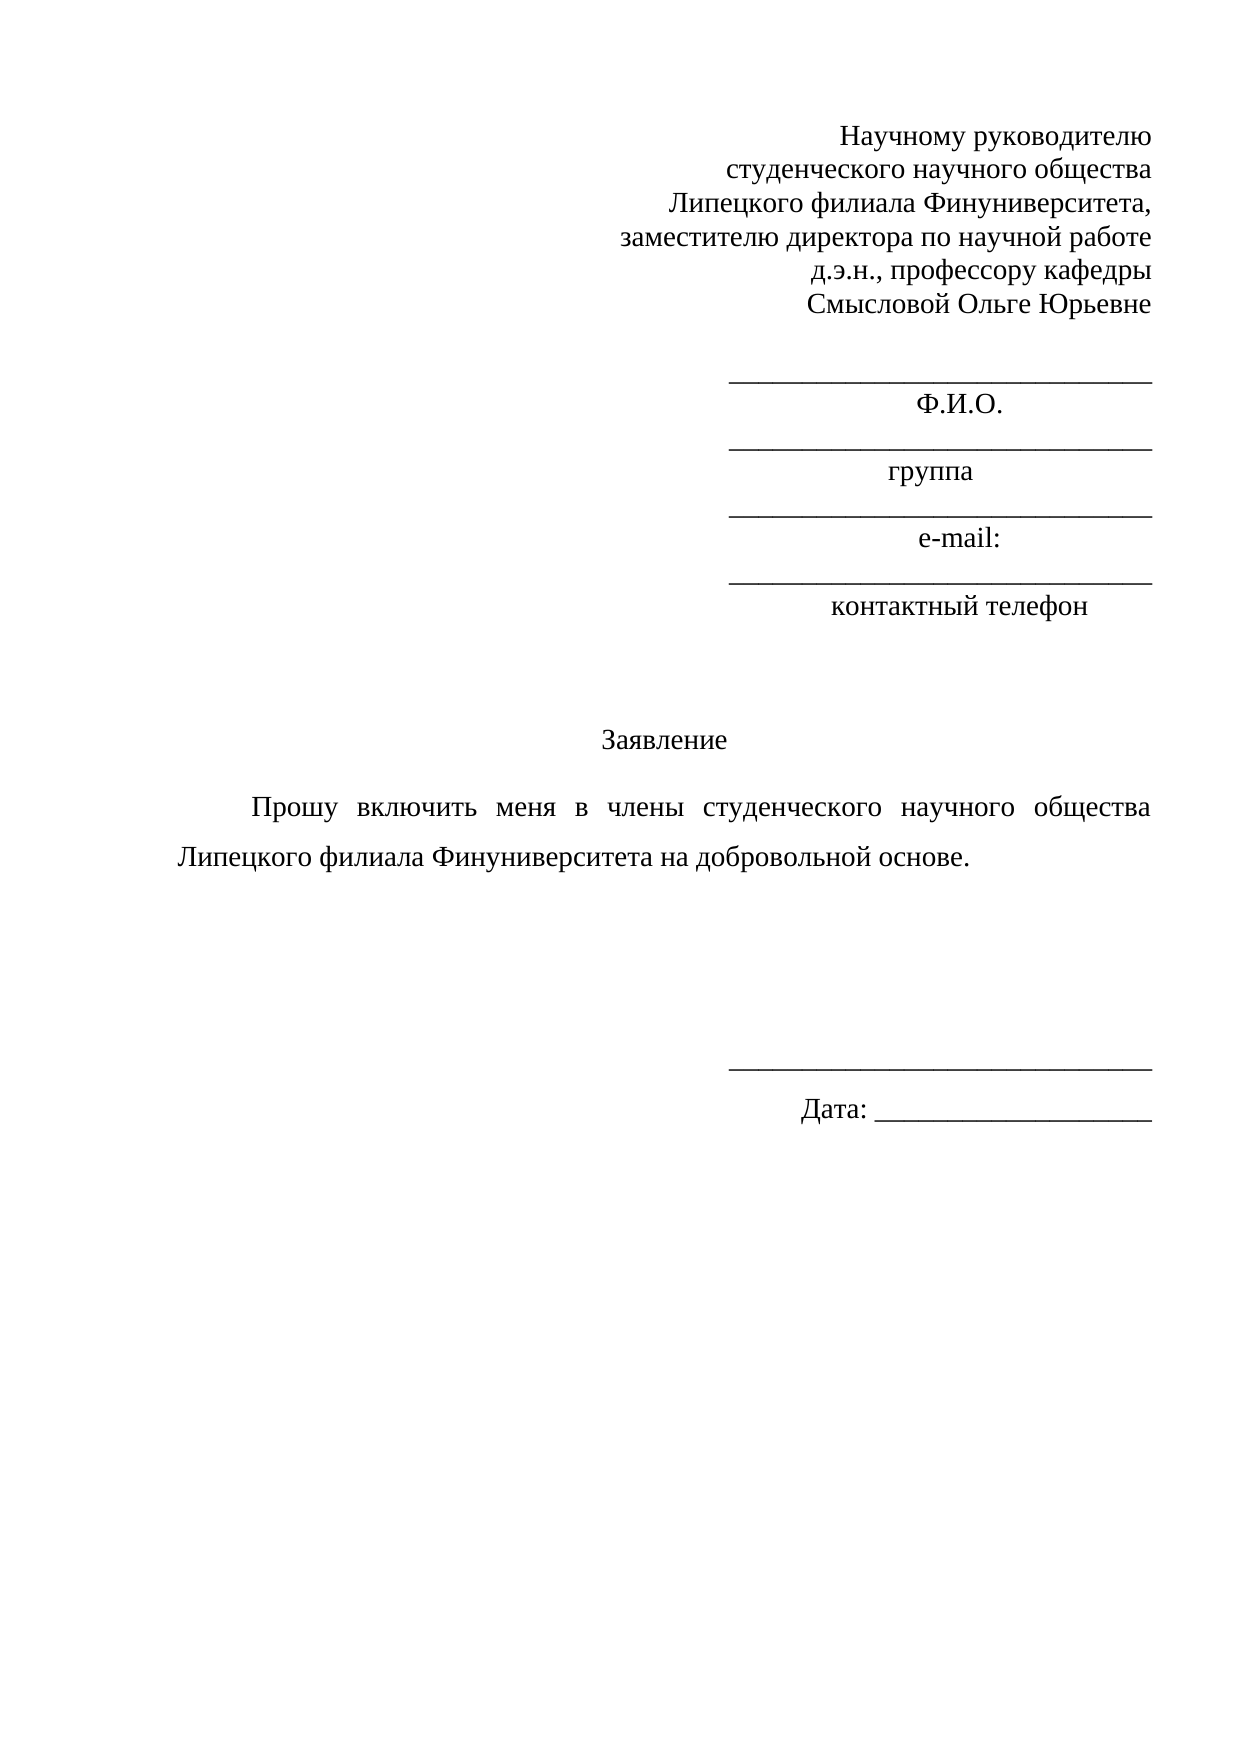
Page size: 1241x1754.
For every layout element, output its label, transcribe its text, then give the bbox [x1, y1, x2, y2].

text студенческого научного общества [177, 152, 1152, 185]
text Смысловой Ольге Юрьевне [177, 286, 1152, 319]
text _____________________________ [177, 1041, 1152, 1074]
text контактный телефон [693, 588, 1152, 621]
text д.э.н., профессору кафедры [177, 252, 1152, 286]
text Научному руководителю [177, 118, 1152, 152]
text _____________________________ [177, 487, 1152, 521]
text e-mail: [693, 521, 1152, 554]
text Ф.И.О. [693, 386, 1152, 420]
text заместителю директора по научной работе [177, 219, 1152, 252]
text _____________________________ [177, 554, 1152, 588]
text Прошу включить меня в члены студенческого научного общества Липецкого филиала Финуниверситета на добровольной основе. [177, 789, 1152, 873]
text Липецкого филиала Финуниверситета, [177, 185, 1152, 219]
text _____________________________ [177, 353, 1152, 386]
text группа [177, 453, 1152, 487]
text _____________________________ [177, 420, 1152, 453]
text Заявление [177, 722, 1152, 755]
text Дата: ___________________ [177, 1091, 1152, 1124]
